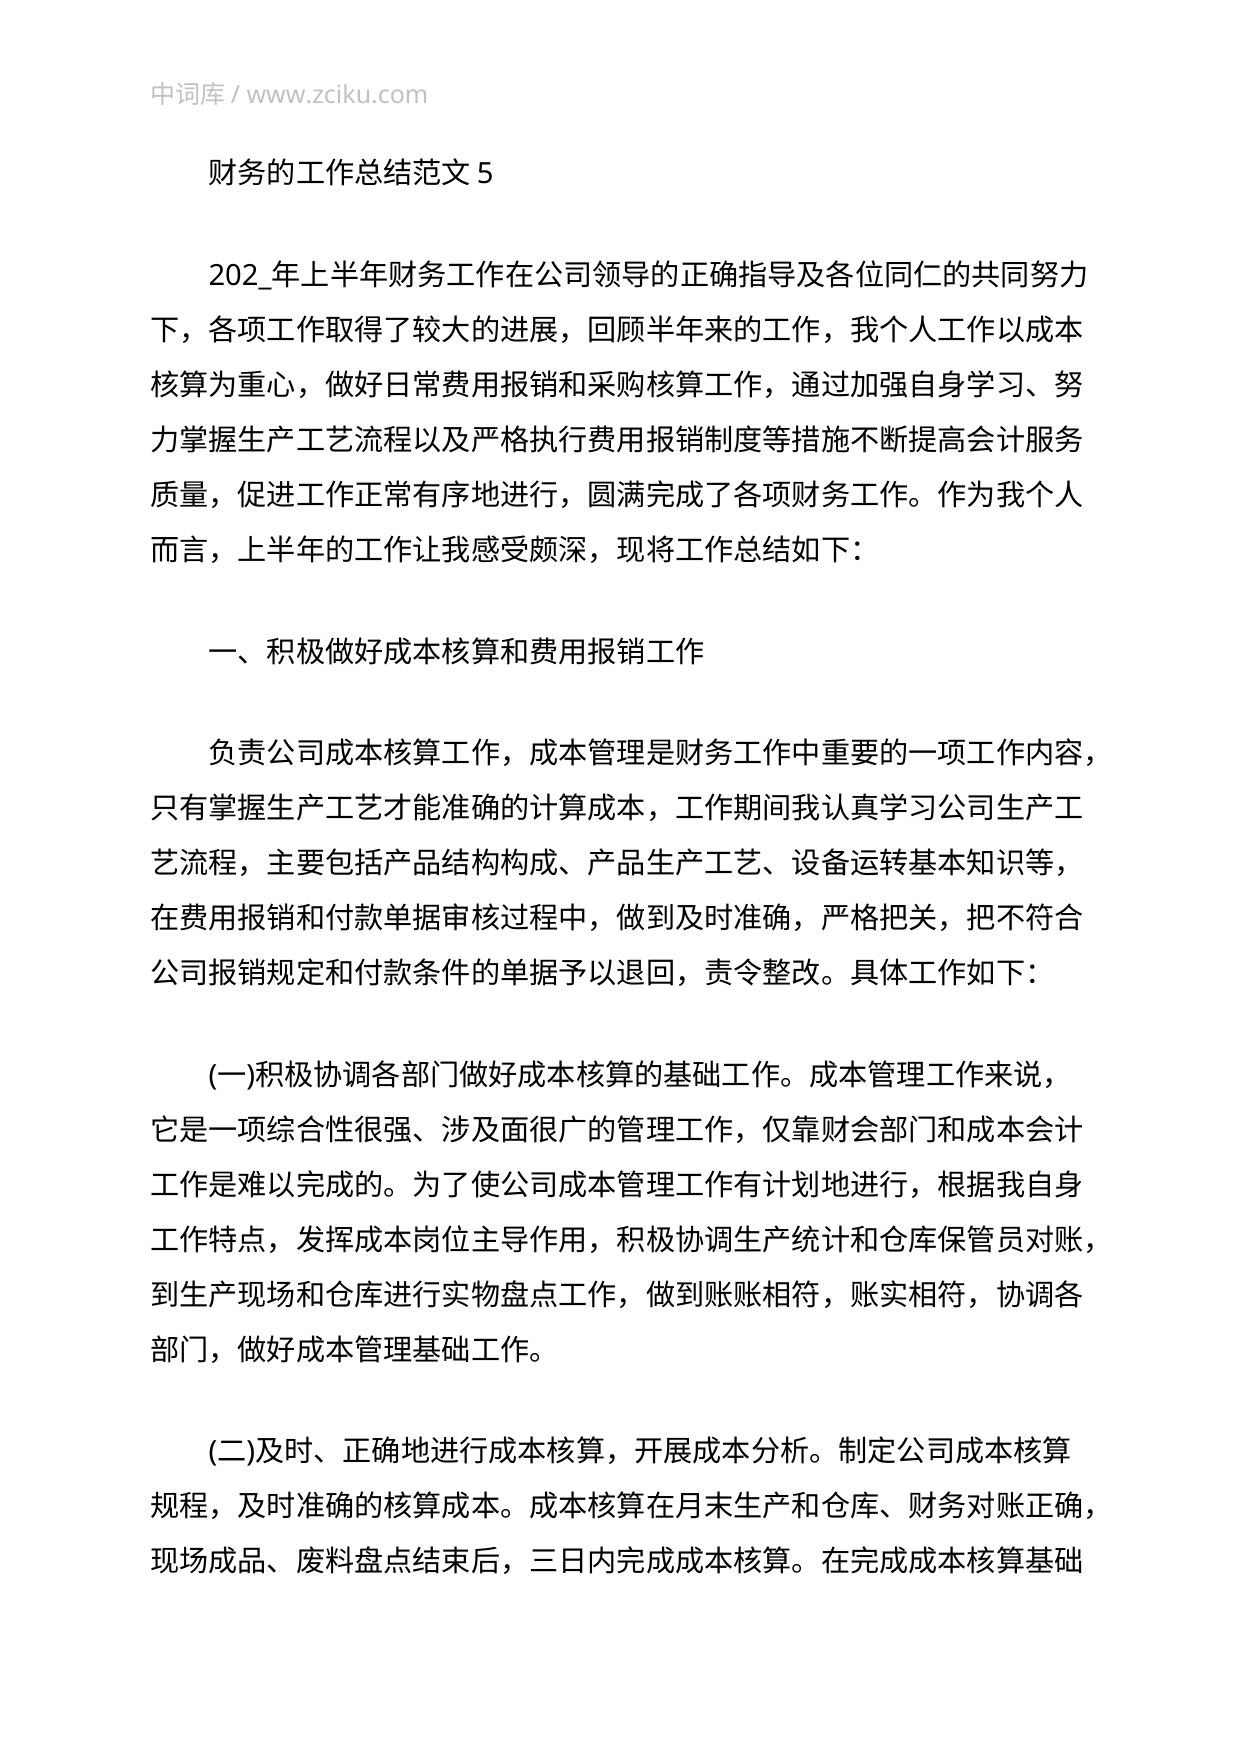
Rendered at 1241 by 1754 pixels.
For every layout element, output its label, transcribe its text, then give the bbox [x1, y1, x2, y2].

text 负责公司成本核算工作，成本管理是财务工作中重要的一项工作内容，只有掌握生产工艺才能准确的计算成本，工作期间我认真学习公司生产工艺流程，主要包括产品结构构成、产品生产工艺、设备运转基本知识等，在费用报销和付款单据审核过程中，做到及时准确，严格把关，把不符合公司报销规定和付款条件的单据予以退回，责令整改。具体工作如下： [150, 730, 1090, 992]
text (一)积极协调各部门做好成本核算的基础工作。成本管理工作来说，它是一项综合性很强、涉及面很广的管理工作，仅靠财会部门和成本会计工作是难以完成的。为了使公司成本管理工作有计划地进行，根据我自身工作特点，发挥成本岗位主导作用，积极协调生产统计和仓库保管员对账，到生产现场和仓库进行实物盘点工作，做到账账相符，账实相符，协调各部门，做好成本管理基础工作。 [150, 1051, 1090, 1368]
text 一、积极做好成本核算和费用报销工作 [150, 628, 1090, 671]
text 202_年上半年财务工作在公司领导的正确指导及各位同仁的共同努力下，各项工作取得了较大的进展，回顾半年来的工作，我个人工作以成本核算为重心，做好日常费用报销和采购核算工作，通过加强自身学习、努力掌握生产工艺流程以及严格执行费用报销制度等措施不断提高会计服务质量，促进工作正常有序地进行，圆满完成了各项财务工作。作为我个人而言，上半年的工作让我感受颇深，现将工作总结如下： [150, 252, 1090, 569]
text 财务的工作总结范文5 [150, 150, 1090, 192]
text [150, 1428, 1090, 1580]
